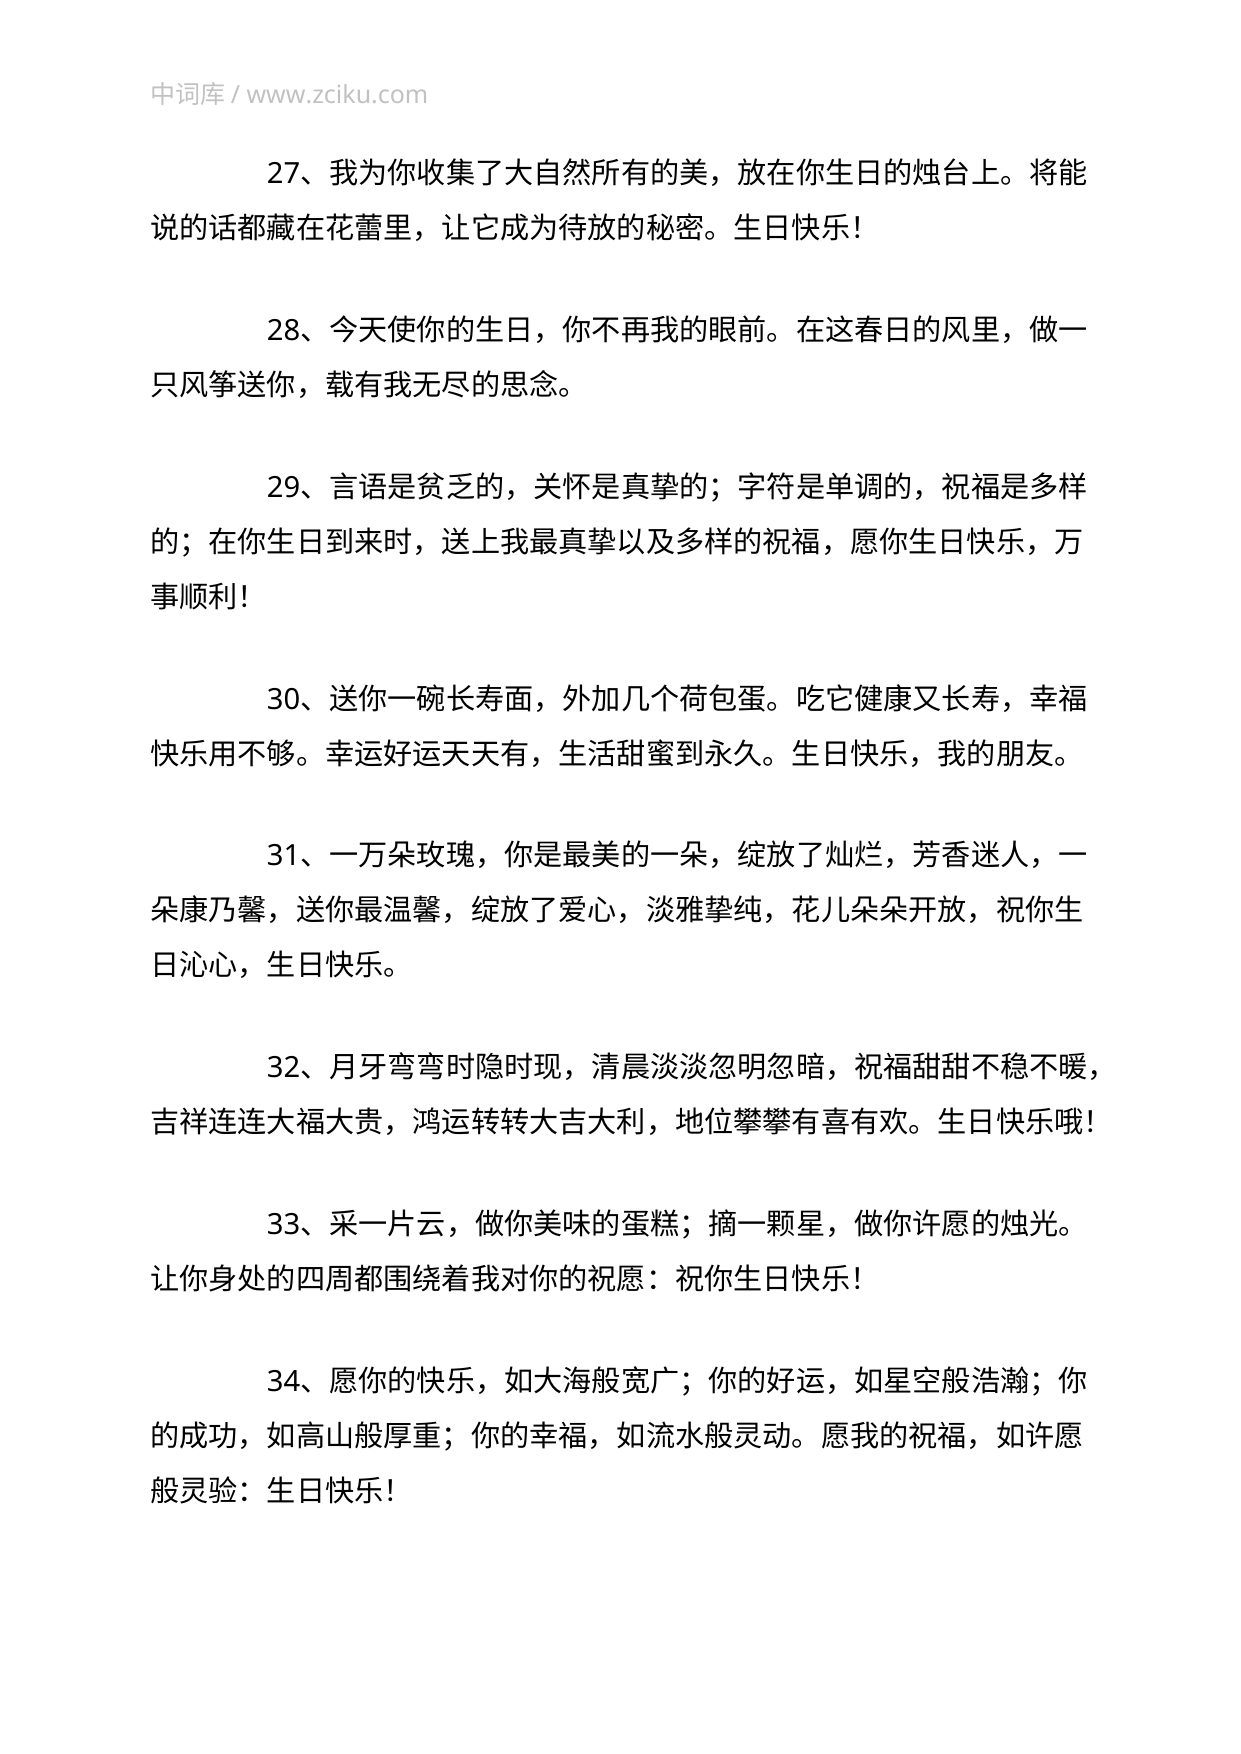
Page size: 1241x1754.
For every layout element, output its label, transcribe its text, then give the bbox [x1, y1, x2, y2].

text 31、一万朵玫瑰，你是最美的一朵，绽放了灿烂，芳香迷人，一朵康乃馨，送你最温馨，绽放了爱心，淡雅挚纯，花儿朵朵开放，祝你生日沁心，生日快乐。 [150, 832, 1090, 984]
text 34、愿你的快乐，如大海般宽广；你的好运，如星空般浩瀚；你的成功，如高山般厚重；你的幸福，如流水般灵动。愿我的祝福，如许愿般灵验：生日快乐！ [150, 1357, 1090, 1509]
text 27、我为你收集了大自然所有的美，放在你生日的烛台上。将能说的话都藏在花蕾里，让它成为待放的秘密。生日快乐！ [150, 150, 1090, 247]
text 29、言语是贫乏的，关怀是真挚的；字符是单调的，祝福是多样的；在你生日到来时，送上我最真挚以及多样的祝福，愿你生日快乐，万事顺利！ [150, 463, 1090, 616]
text 32、月牙弯弯时隐时现，清晨淡淡忽明忽暗，祝福甜甜不稳不暖，吉祥连连大福大贵，鸿运转转大吉大利，地位攀攀有喜有欢。生日快乐哦！ [150, 1044, 1090, 1141]
text 28、今天使你的生日，你不再我的眼前。在这春日的风里，做一只风筝送你，载有我无尽的思念。 [150, 307, 1090, 404]
text 30、送你一碗长寿面，外加几个荷包蛋。吃它健康又长寿，幸福快乐用不够。幸运好运天天有，生活甜蜜到永久。生日快乐，我的朋友。 [150, 675, 1090, 772]
text 33、采一片云，做你美味的蛋糕；摘一颗星，做你许愿的烛光。让你身处的四周都围绕着我对你的祝愿：祝你生日快乐！ [150, 1200, 1090, 1298]
